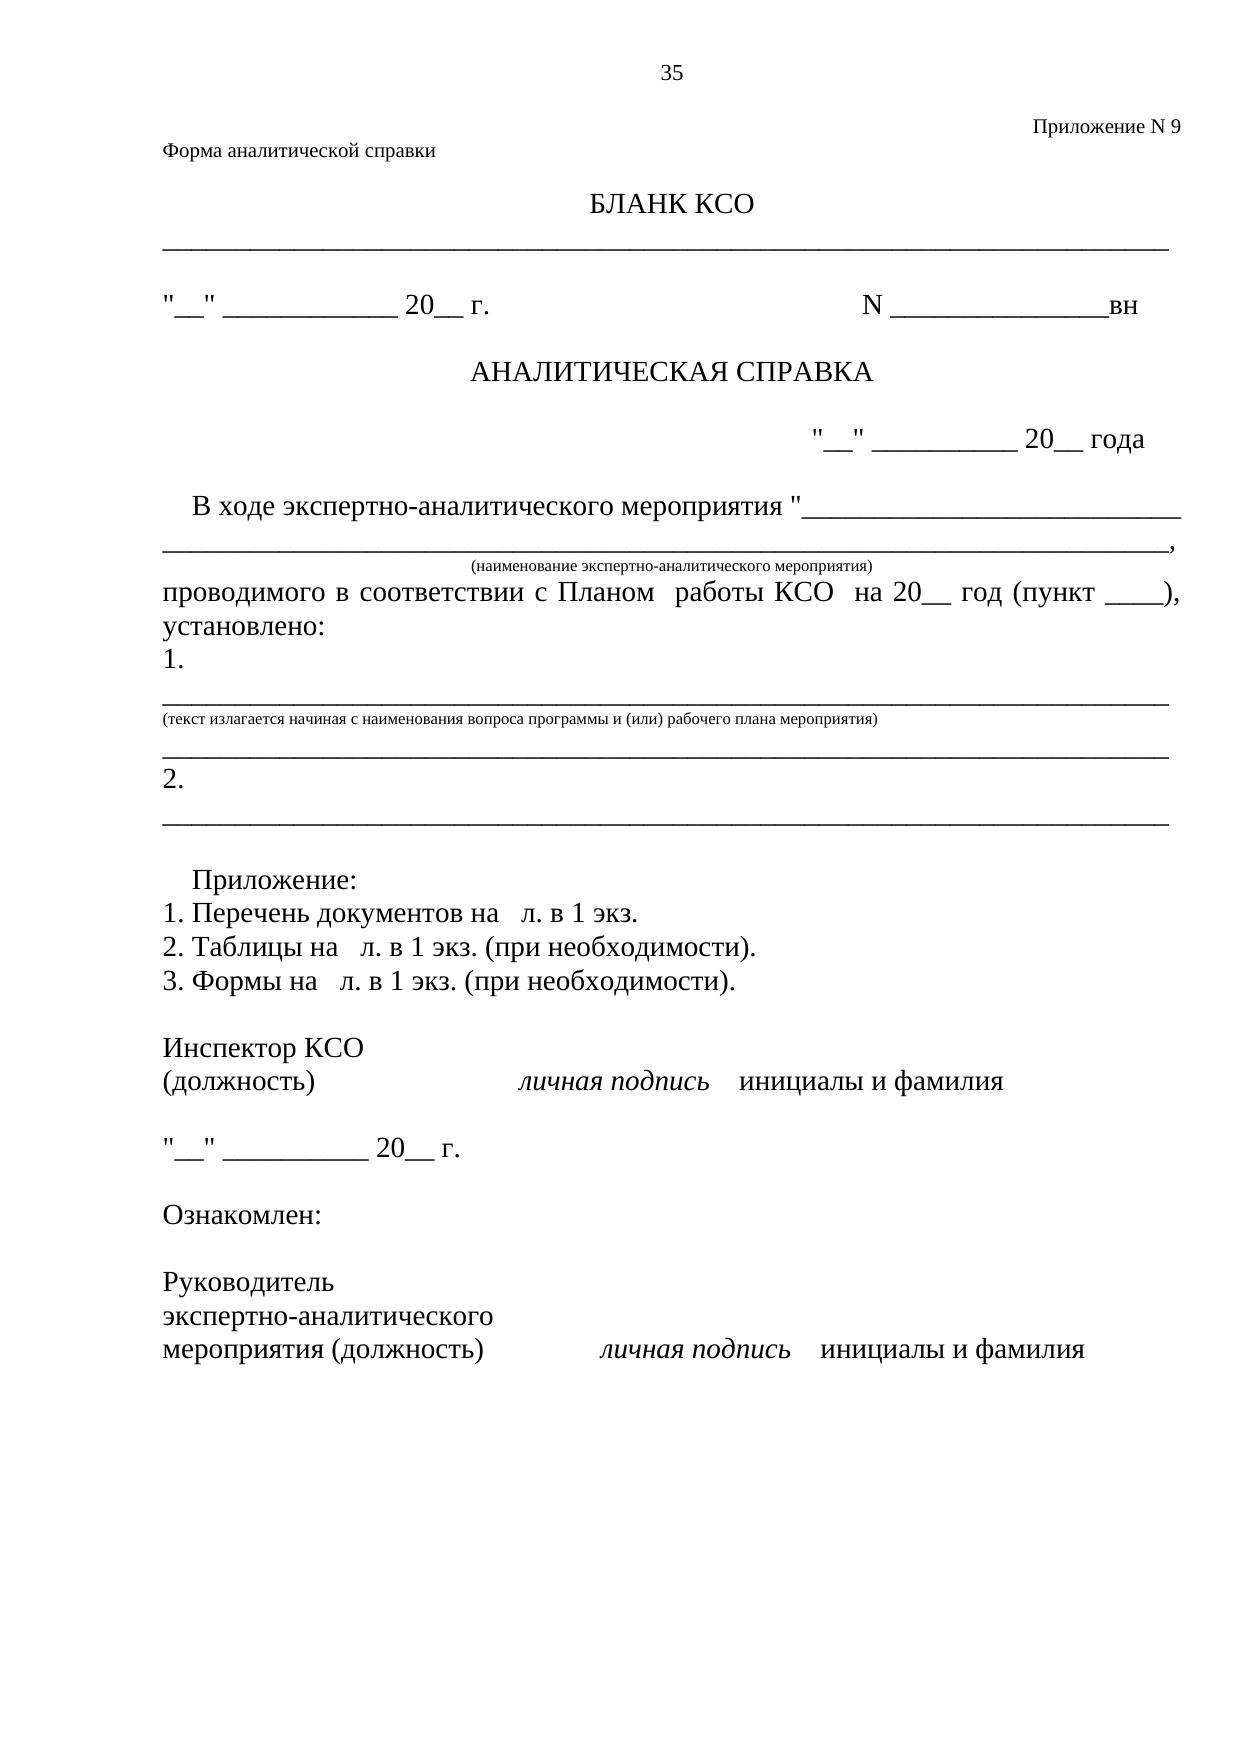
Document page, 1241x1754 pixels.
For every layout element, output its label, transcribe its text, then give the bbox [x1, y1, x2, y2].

text _____________________________________________________________________, [162, 522, 1181, 555]
text 1. _____________________________________________________________________ (текст излагается начиная с наименования вопроса программы и (или) рабочего плана мероприятия) [162, 642, 1181, 728]
text 2. Таблицы на л. в 1 экз. (при необходимости). [162, 929, 1181, 963]
text _____________________________________________________________________ [162, 220, 1181, 253]
text БЛАНК КСО [162, 186, 1181, 220]
text Приложение: [162, 862, 1181, 896]
text "__" __________ 20__ г. [162, 1130, 1181, 1164]
text экспертно-аналитического [162, 1298, 1181, 1332]
text 3. Формы на л. в 1 экз. (при необходимости). [162, 963, 1181, 996]
text "__" __________ 20__ года [162, 421, 1181, 455]
text проводимого в соответствии с Планом работы КСО на 20__ год (пункт ____), установлено: [162, 574, 1181, 642]
text Руководитель [162, 1264, 1181, 1298]
text Инспектор КСО [162, 1030, 1181, 1063]
text мероприятия (должность) личная подпись инициалы и фамилия [162, 1332, 1181, 1365]
text 2. _____________________________________________________________________ [162, 761, 1181, 828]
text _____________________________________________________________________ [162, 728, 1181, 761]
text (должность) личная подпись инициалы и фамилия [162, 1063, 1181, 1097]
text "__" ____________ 20__ г. N _______________вн [162, 287, 1181, 321]
text Ознакомлен: [162, 1197, 1181, 1231]
text АНАЛИТИЧЕСКАЯ СПРАВКА [162, 354, 1181, 388]
text Приложение N 9 [162, 114, 1181, 138]
text (наименование экспертно-аналитического мероприятия) [162, 555, 1181, 574]
text 1. Перечень документов на л. в 1 экз. [162, 896, 1181, 929]
text В ходе экспертно-аналитического мероприятия "__________________________ [162, 488, 1181, 522]
text Форма аналитической справки [162, 138, 1181, 162]
